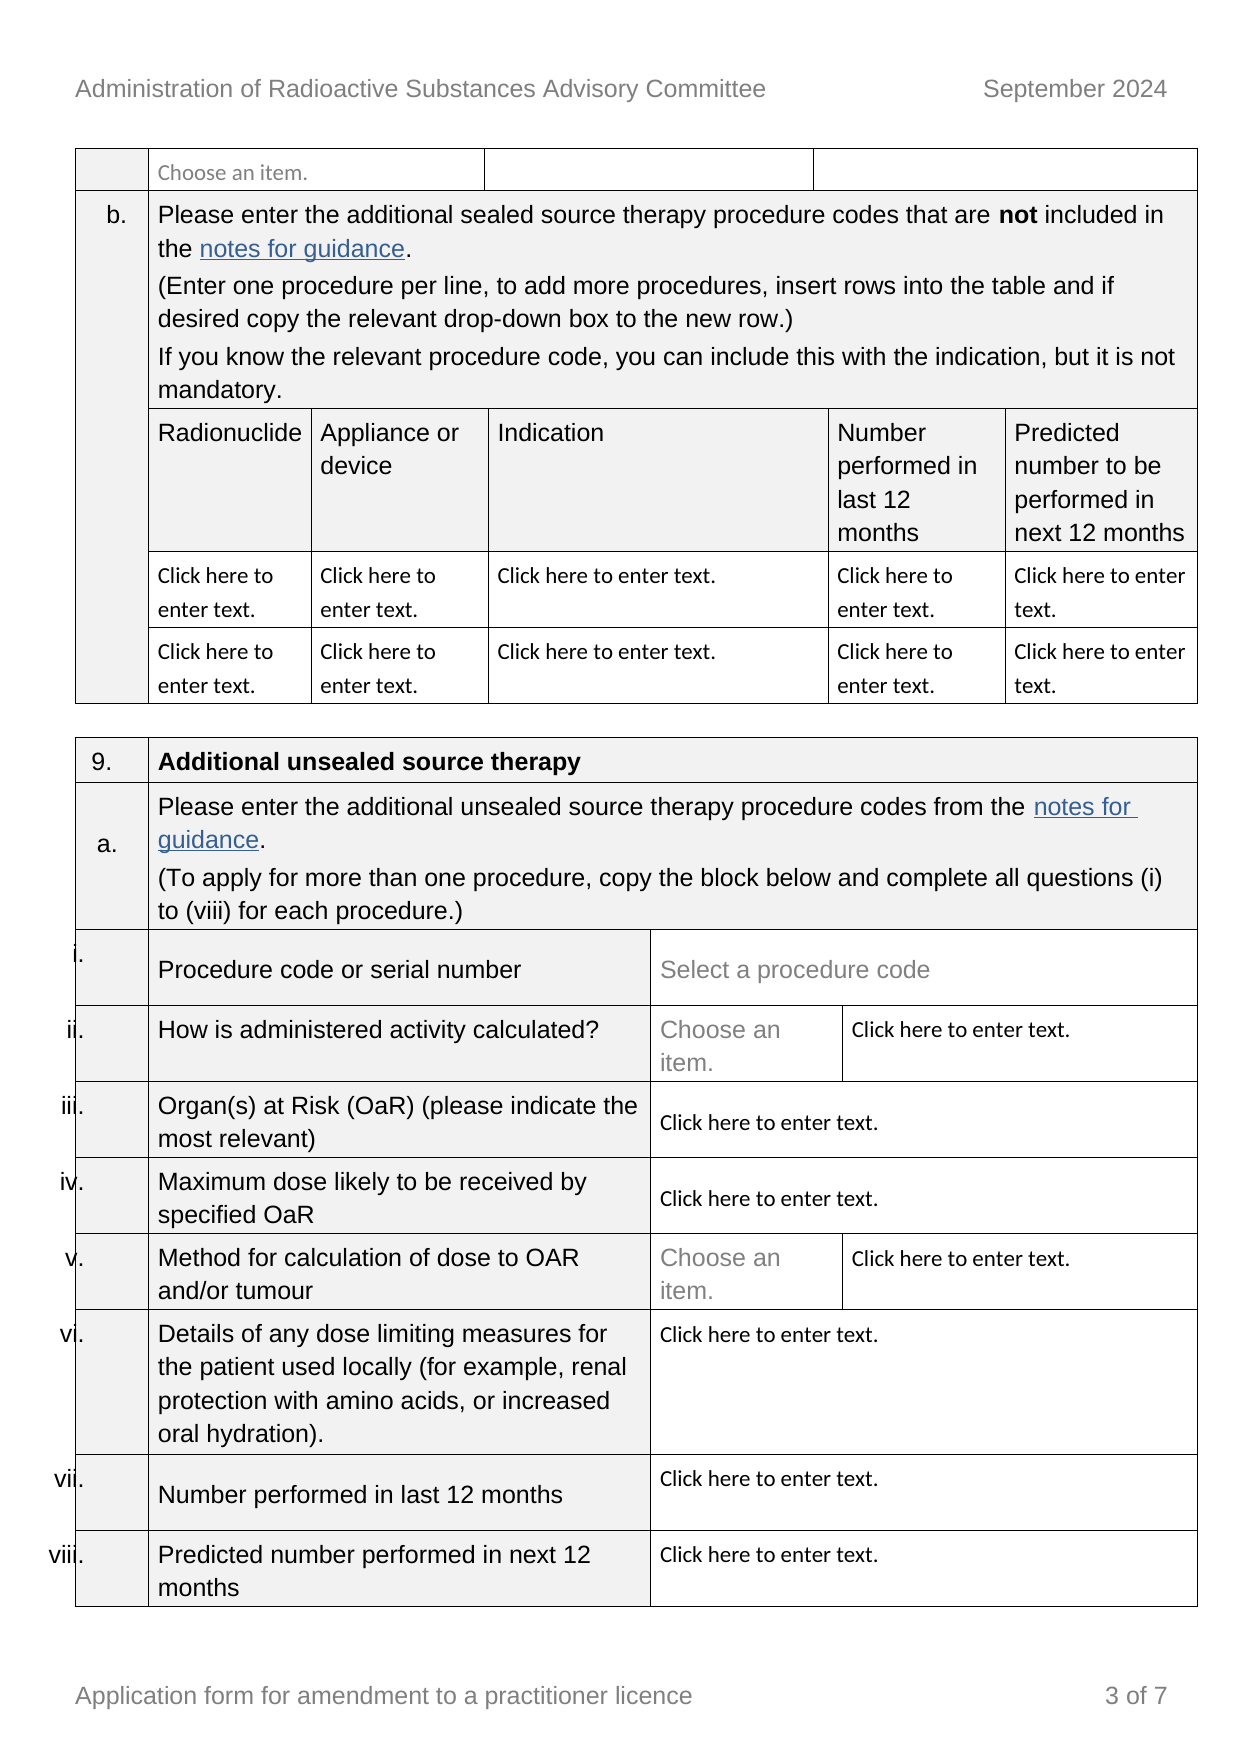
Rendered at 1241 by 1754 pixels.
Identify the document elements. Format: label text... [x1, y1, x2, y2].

table_header [76, 738, 148, 782]
table_cell [149, 628, 311, 703]
table_header Additional unsealed source therapy [149, 738, 1197, 782]
table_cell Number performed in last 12 months [829, 409, 1005, 551]
table_cell Indication [489, 409, 828, 551]
table_cell [651, 930, 1197, 1005]
table_cell [76, 930, 148, 1005]
table_cell Details of any dose limiting measures for the patient used locally (for example, renal protection with amino acids, or increased oral hydration). [149, 1310, 650, 1454]
table_cell Predicted number to be performed in next 12 months [1006, 409, 1197, 551]
table_cell Procedure code or serial number [149, 930, 650, 1005]
table_cell [76, 1310, 148, 1454]
table_cell [149, 149, 484, 190]
table_cell [76, 191, 148, 703]
table_cell Appliance or device [312, 409, 488, 551]
table_cell Radionuclide [149, 409, 311, 551]
table_cell [76, 1082, 148, 1157]
table_cell Please enter the additional sealed source therapy procedure codes that are not included in the notes for guidance. (Enter one procedure per line, to add more procedures, insert rows into the table and if desired copy the relevant drop-down box to the new row.) If you know the relevant procedure code, you can include this with the indication, but it is not mandatory. [149, 191, 1197, 408]
table_cell [76, 783, 148, 929]
table_cell [76, 1158, 148, 1233]
table_cell Number performed in last 12 months [149, 1455, 650, 1530]
table_cell [76, 1455, 148, 1530]
table_cell Method for calculation of dose to OAR and/or tumour [149, 1234, 650, 1309]
table_cell Predicted number performed in next 12 months [149, 1531, 650, 1606]
table_cell [651, 1234, 842, 1309]
table_cell Maximum dose likely to be received by specified OaR [149, 1158, 650, 1233]
table_cell [651, 1006, 842, 1081]
table_cell [149, 552, 311, 627]
table_cell [76, 1006, 148, 1081]
table_cell How is administered activity calculated? [149, 1006, 650, 1081]
table_cell Please enter the additional unsealed source therapy procedure codes from the notes for guidance. (To apply for more than one procedure, copy the block below and complete all questions (i) to (viii) for each procedure.) [149, 783, 1197, 929]
table_cell [76, 1531, 148, 1606]
table_cell Organ(s) at Risk (OaR) (please indicate the most relevant) [149, 1082, 650, 1157]
table_cell [76, 1234, 148, 1309]
